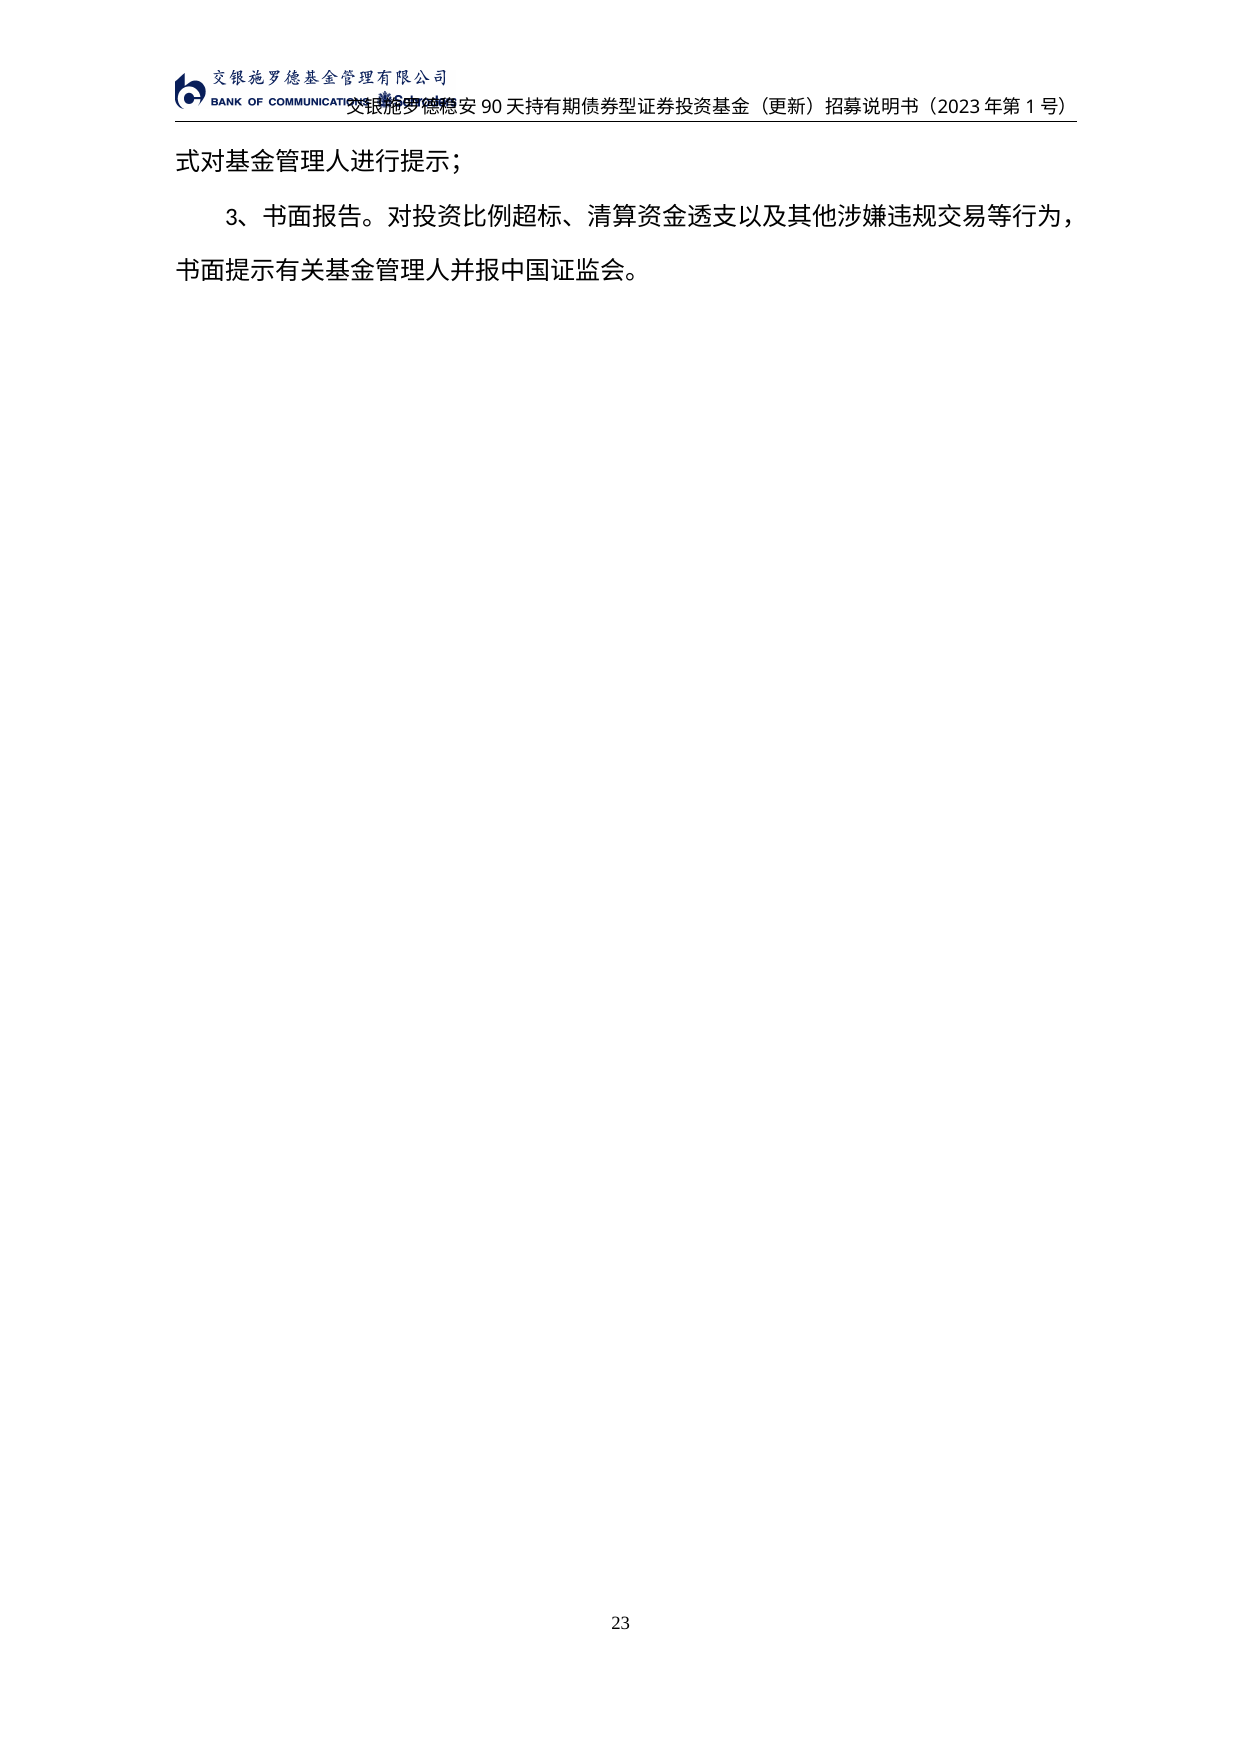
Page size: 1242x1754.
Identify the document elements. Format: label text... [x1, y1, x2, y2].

text 3、书面报告。对投资比例超标、清算资金透支以及其他涉嫌违规交易等行为，书面提示有关基金管理人并报中国证监会。 [175, 196, 1077, 287]
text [175, 142, 1077, 178]
picture [175, 70, 457, 109]
